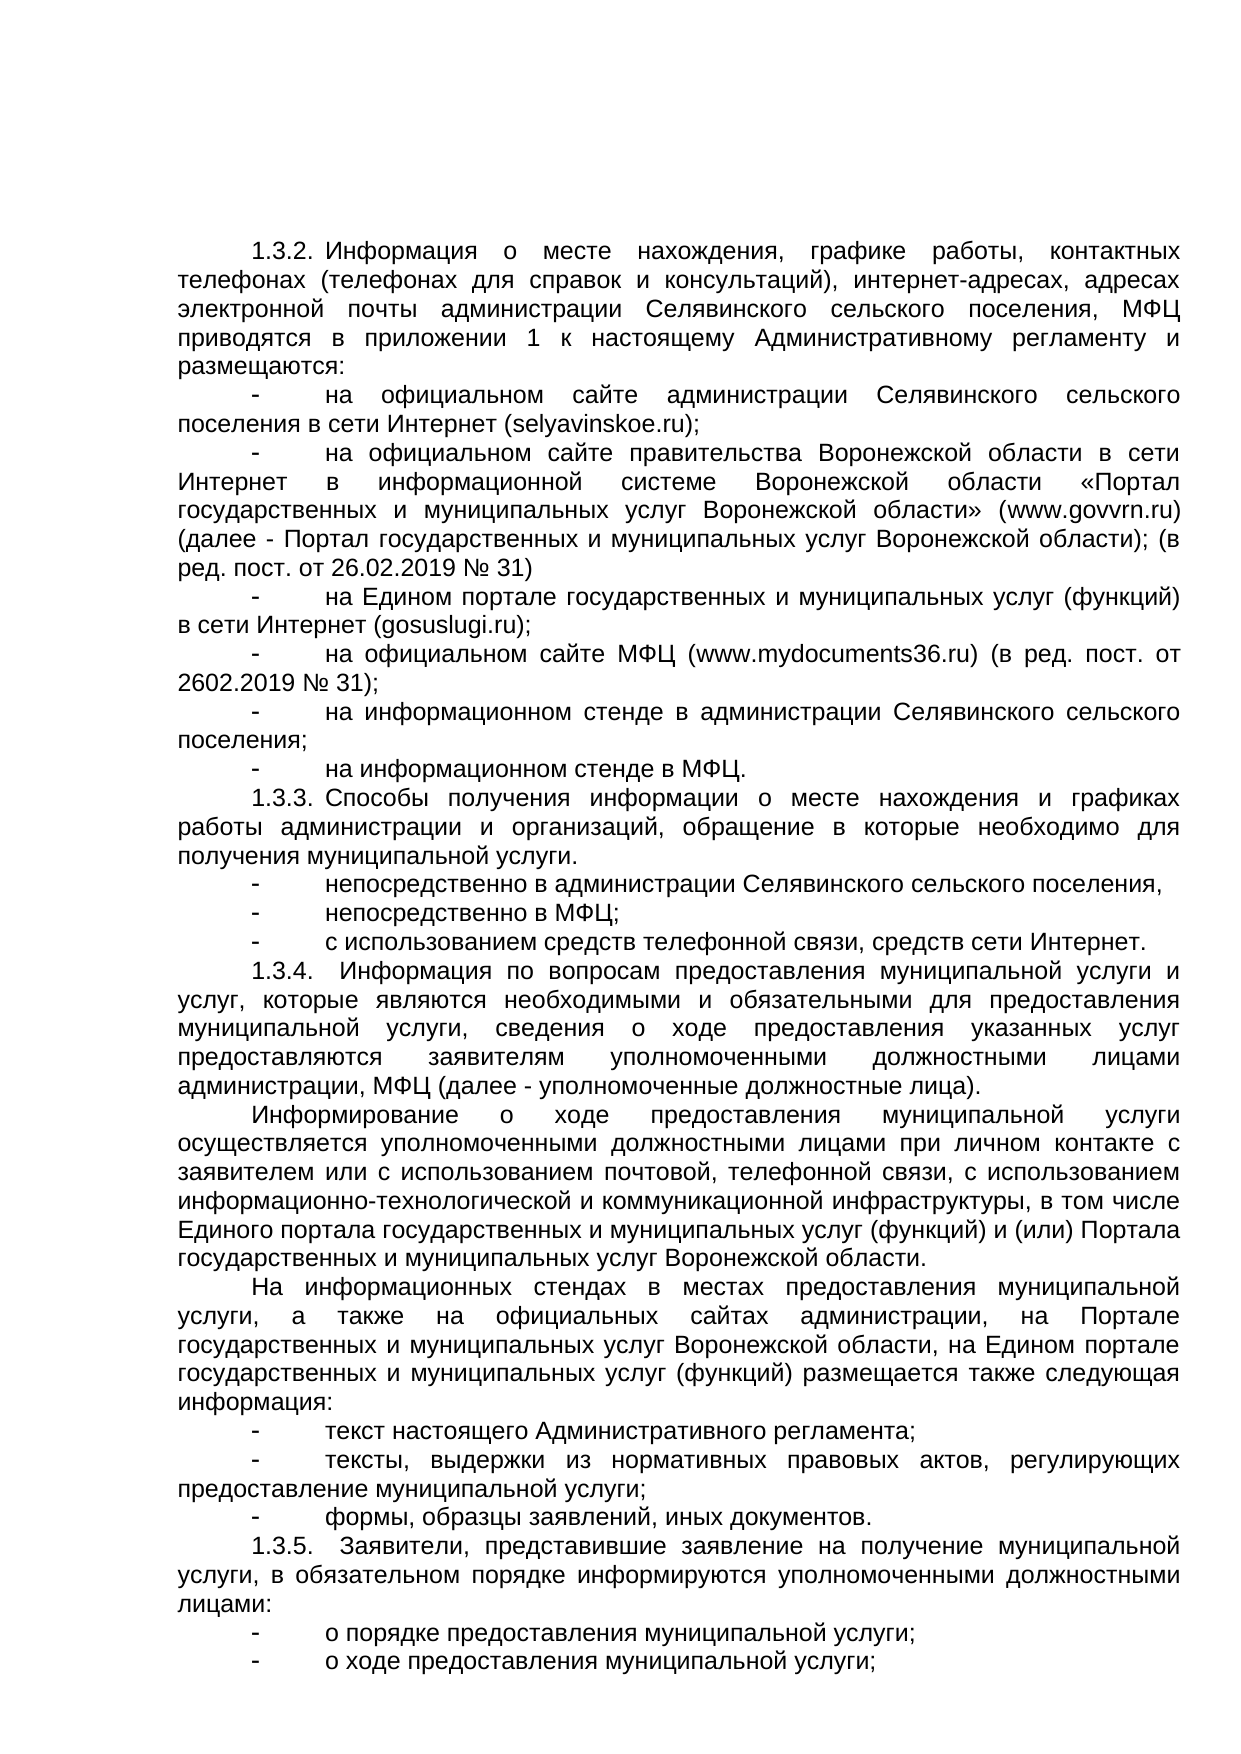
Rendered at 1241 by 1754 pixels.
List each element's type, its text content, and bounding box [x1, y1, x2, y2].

text Информирование о ходе предоставления муниципальной услуги осуществляется уполномоченными должностными лицами при личном контакте с заявителем или с использованием почтовой, телефонной связи, с использованием информационно-технологической и коммуникационной инфраструктуры, в том числе Единого портала государственных и муниципальных услуг (функций) и (или) Портала государственных и муниципальных услуг Воронежской области. [177, 1100, 1181, 1272]
list на официальном сайте администрации Селявинского сельского поселения в сети Интернет (selyavinskoe.ru); [177, 380, 1181, 438]
list о ходе предоставления муниципальной услуги; [177, 1646, 1181, 1675]
list на официальном сайте правительства Воронежской области в сети Интернет в информационной системе Воронежской области «Портал государственных и муниципальных услуг Воронежской области» (www.govvrn.ru) (далее - Портал государственных и муниципальных услуг Воронежской области); (в ред. пост. от 26.02.2019 № 31) [177, 438, 1181, 581]
list Способы получения информации о месте нахождения и графиках работы администрации и организаций, обращение в которые необходимо для получения муниципальной услуги. [177, 783, 1181, 869]
list Заявители, представившие заявление на получение муниципальной услуги, в обязательном порядке информируются уполномоченными должностными лицами: [177, 1531, 1181, 1617]
list Информация по вопросам предоставления муниципальной услуги и услуг, которые являются необходимыми и обязательными для предоставления муниципальной услуги, сведения о ходе предоставления указанных услуг предоставляются заявителям уполномоченными должностными лицами администрации, МФЦ (далее - уполномоченные должностные лица). [177, 956, 1181, 1100]
list на официальном сайте МФЦ (www.mydocuments36.ru) (в ред. пост. от 2602.2019 № 31); [177, 639, 1181, 697]
list формы, образцы заявлений, иных документов. [177, 1502, 1181, 1531]
list непосредственно в МФЦ; [177, 898, 1181, 927]
list на информационном стенде в МФЦ. [177, 754, 1181, 783]
list с использованием средств телефонной связи, средств сети Интернет. [177, 927, 1181, 956]
text На информационных стендах в местах предоставления муниципальной услуги, а также на официальных сайтах администрации, на Портале государственных и муниципальных услуг Воронежской области, на Едином портале государственных и муниципальных услуг (функций) размещается также следующая информация: [177, 1272, 1181, 1416]
list Информация о месте нахождения, графике работы, контактных телефонах (телефонах для справок и консультаций), интернет-адресах, адресах электронной почты администрации Селявинского сельского поселения, МФЦ приводятся в приложении 1 к настоящему Административному регламенту и размещаются: [177, 236, 1181, 380]
list на информационном стенде в администрации Селявинского сельского поселения; [177, 697, 1181, 754]
list тексты, выдержки из нормативных правовых актов, регулирующих предоставление муниципальной услуги; [177, 1445, 1181, 1502]
list на Едином портале государственных и муниципальных услуг (функций) в сети Интернет (gosuslugi.ru); [177, 581, 1181, 639]
list непосредственно в администрации Селявинского сельского поселения, [177, 869, 1181, 898]
list текст настоящего Административного регламента; [177, 1416, 1181, 1445]
list о порядке предоставления муниципальной услуги; [177, 1617, 1181, 1646]
